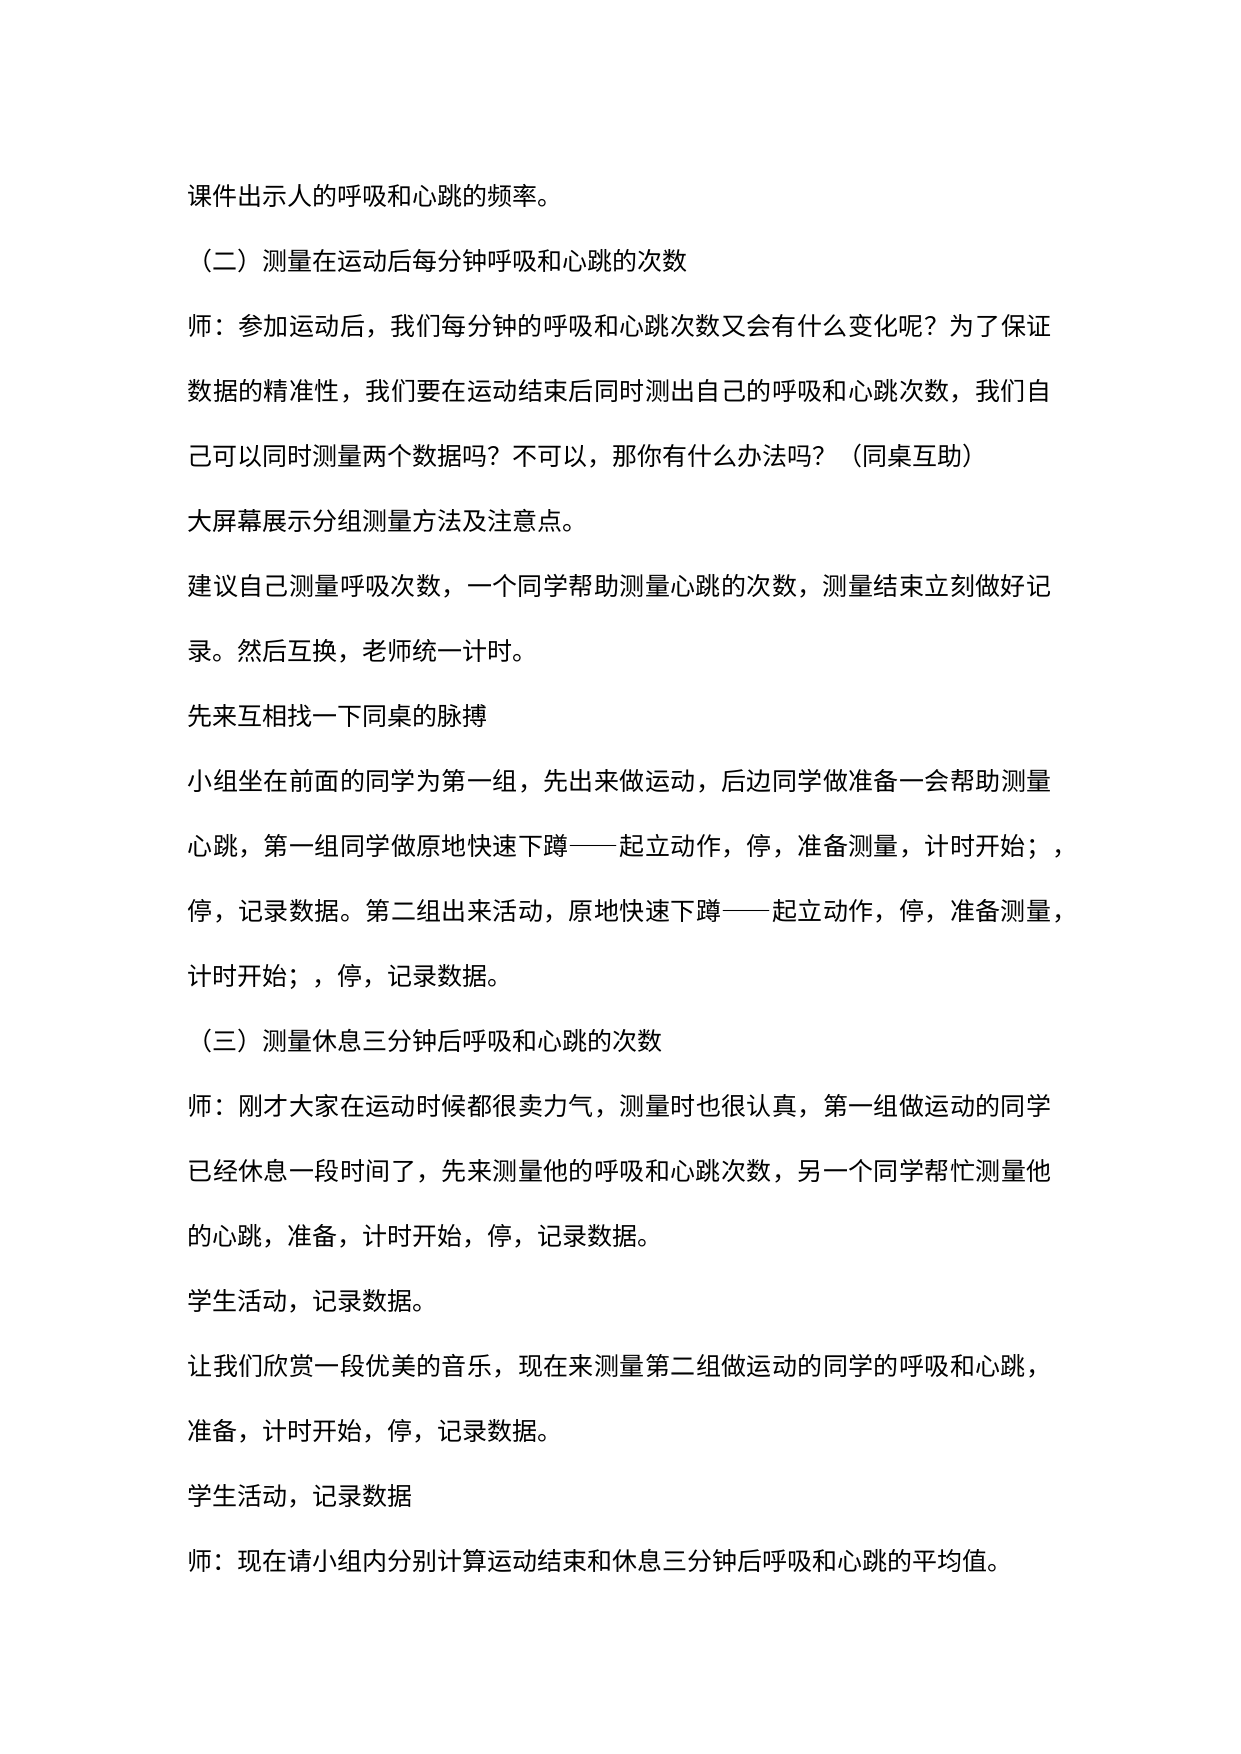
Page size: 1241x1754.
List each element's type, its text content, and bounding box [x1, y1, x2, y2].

text 让我们欣赏一段优美的音乐，现在来测量第二组做运动的同学的呼吸和心跳，准备，计时开始，停，记录数据。 [187, 1332, 1053, 1462]
text 学生活动，记录数据 [187, 1462, 1053, 1527]
text 小组坐在前面的同学为第一组，先出来做运动，后边同学做准备一会帮助测量心跳，第一组同学做原地快速下蹲——起立动作，停，准备测量，计时开始；，停，记录数据。第二组出来活动，原地快速下蹲——起立动作，停，准备测量，计时开始；，停，记录数据。 [187, 747, 1053, 1007]
text 师：现在请小组内分别计算运动结束和休息三分钟后呼吸和心跳的平均值。 [187, 1527, 1053, 1592]
text （二）测量在运动后每分钟呼吸和心跳的次数 [187, 227, 1053, 292]
text 建议自己测量呼吸次数，一个同学帮助测量心跳的次数，测量结束立刻做好记录。然后互换，老师统一计时。 [187, 552, 1053, 682]
text 大屏幕展示分组测量方法及注意点。 [187, 487, 1053, 552]
text 课件出示人的呼吸和心跳的频率。 [187, 162, 1053, 227]
text 先来互相找一下同桌的脉搏 [187, 682, 1053, 747]
text 学生活动，记录数据。 [187, 1267, 1053, 1332]
text 师：刚才大家在运动时候都很卖力气，测量时也很认真，第一组做运动的同学已经休息一段时间了，先来测量他的呼吸和心跳次数，另一个同学帮忙测量他的心跳，准备，计时开始，停，记录数据。 [187, 1072, 1053, 1267]
text 师：参加运动后，我们每分钟的呼吸和心跳次数又会有什么变化呢？为了保证数据的精准性，我们要在运动结束后同时测出自己的呼吸和心跳次数，我们自己可以同时测量两个数据吗？不可以，那你有什么办法吗？（同桌互助） [187, 292, 1053, 487]
text （三）测量休息三分钟后呼吸和心跳的次数 [187, 1007, 1053, 1072]
